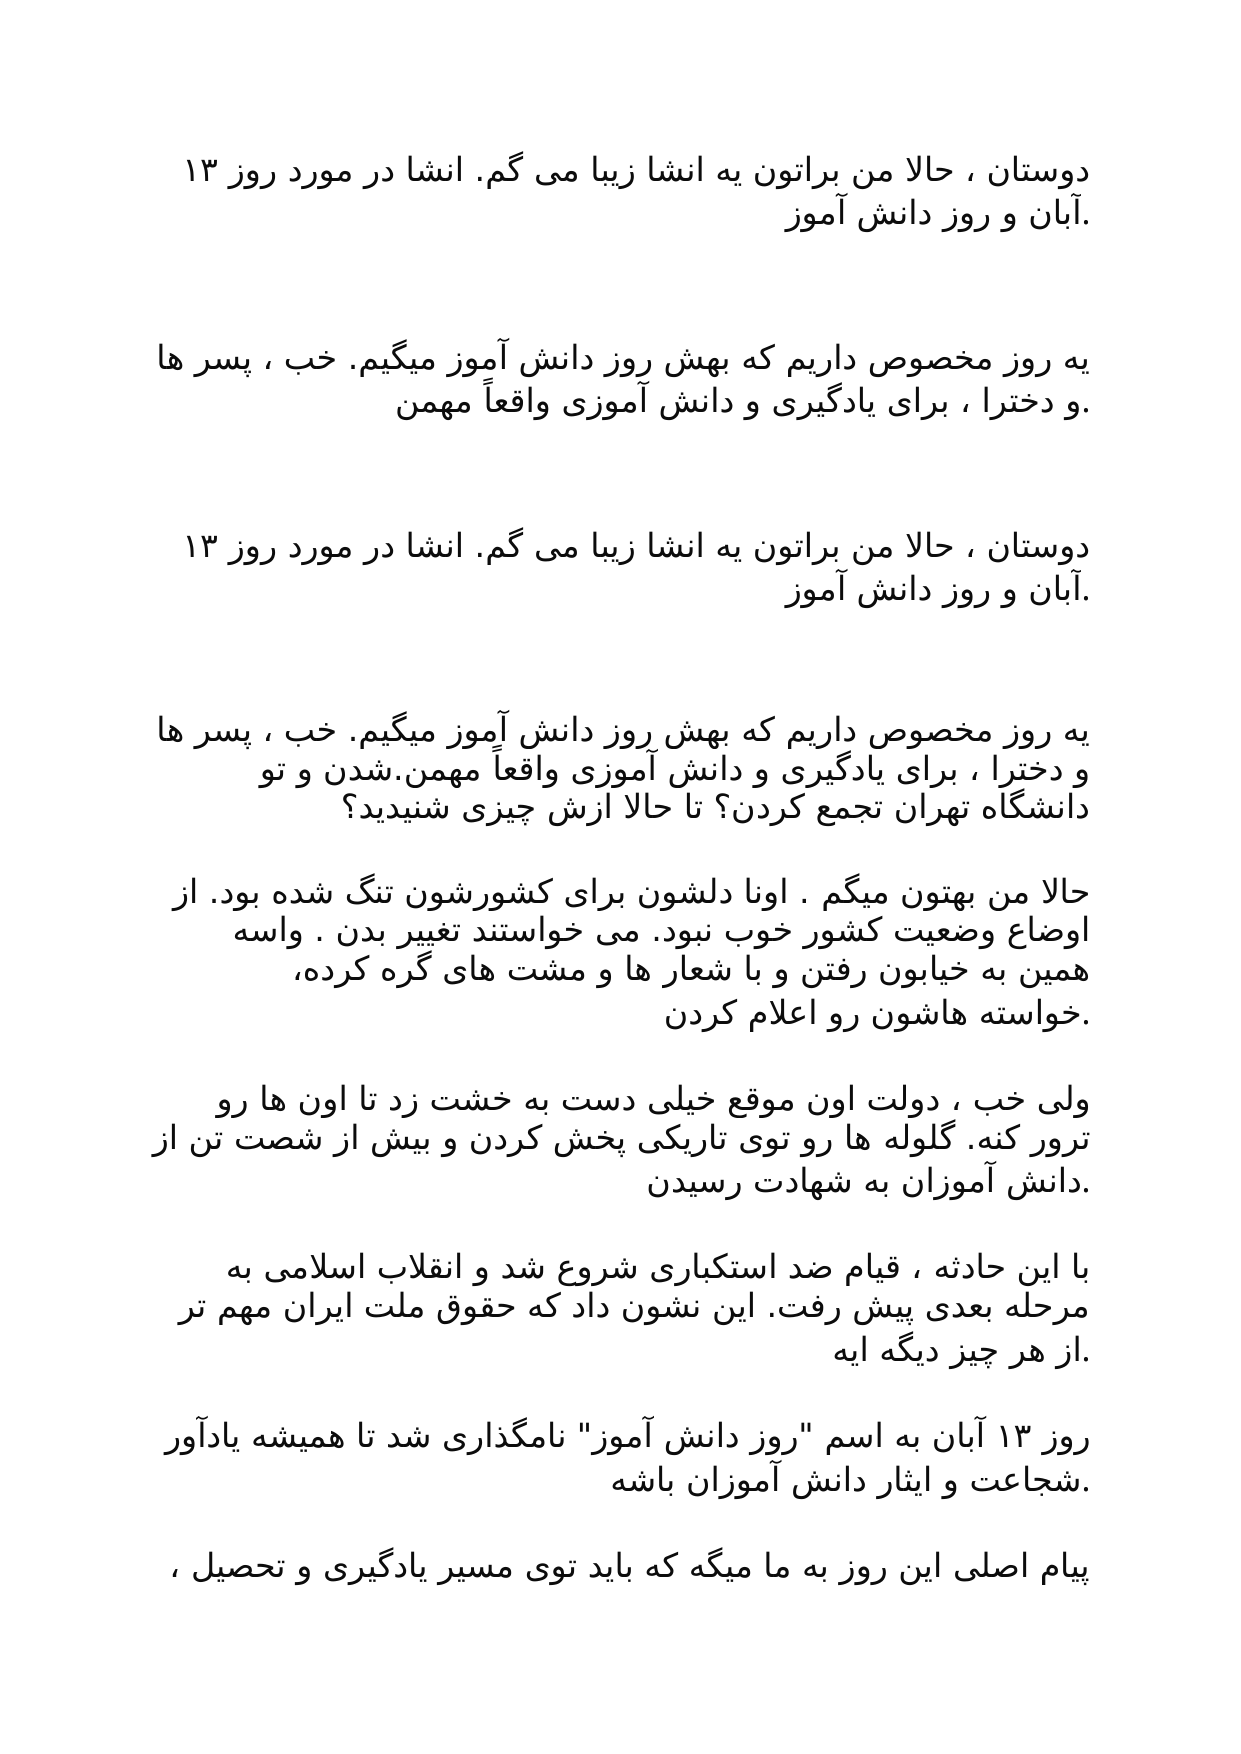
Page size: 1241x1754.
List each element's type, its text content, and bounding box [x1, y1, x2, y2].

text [150, 710, 1090, 1585]
text ﻿دوستان ، حالا من براتون یه انشا زیبا می‌ گم. انشا در مورد روز ۱۳ آبان و روز دانش آموز. [150, 150, 1081, 234]
text دوستان ، حالا من براتون یه انشا زیبا می‌ گم. انشا در مورد روز ۱۳ آبان و روز دانش آموز. [150, 526, 1081, 611]
text یه روز مخصوص داریم که بهش روز دانش آموز میگیم. خب ، پسر ها و دخترا ، برای یادگیری و دانش آموزی واقعاً مهمن. [150, 338, 1081, 422]
